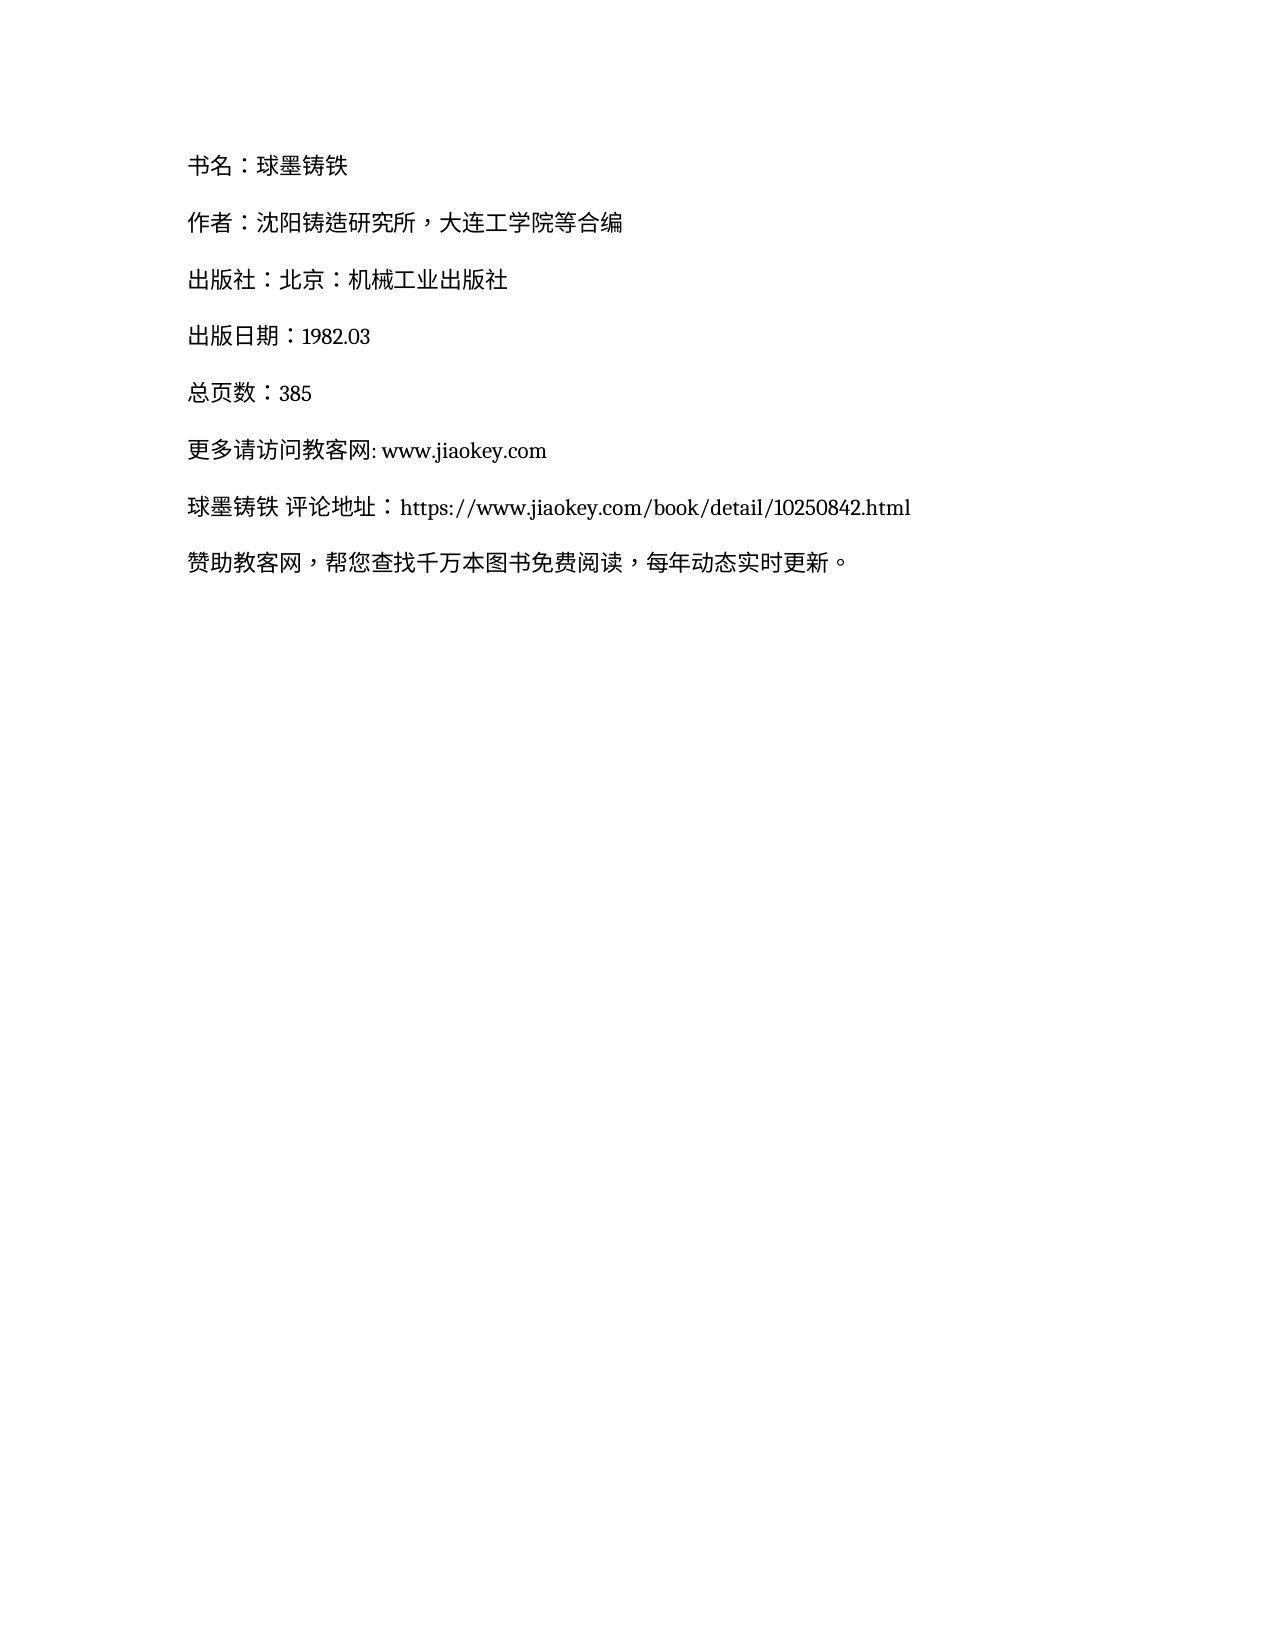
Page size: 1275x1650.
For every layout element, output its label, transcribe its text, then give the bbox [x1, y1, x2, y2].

text 球墨铸铁 评论地址：https://www.jiaokey.com/book/detail/10250842.html [187, 491, 1087, 522]
text 书名：球墨铸铁 [187, 150, 1087, 181]
text 出版日期：1982.03 [187, 320, 1087, 352]
text 出版社：北京：机械工业出版社 [187, 263, 1087, 295]
text 作者：沈阳铸造研究所，大连工学院等合编 [187, 207, 1087, 238]
text 总页数：385 [187, 377, 1087, 408]
text 赞助教客网，帮您查找千万本图书免费阅读，每年动态实时更新。 [187, 547, 1087, 579]
text 更多请访问教客网: www.jiaokey.com [187, 434, 1087, 465]
